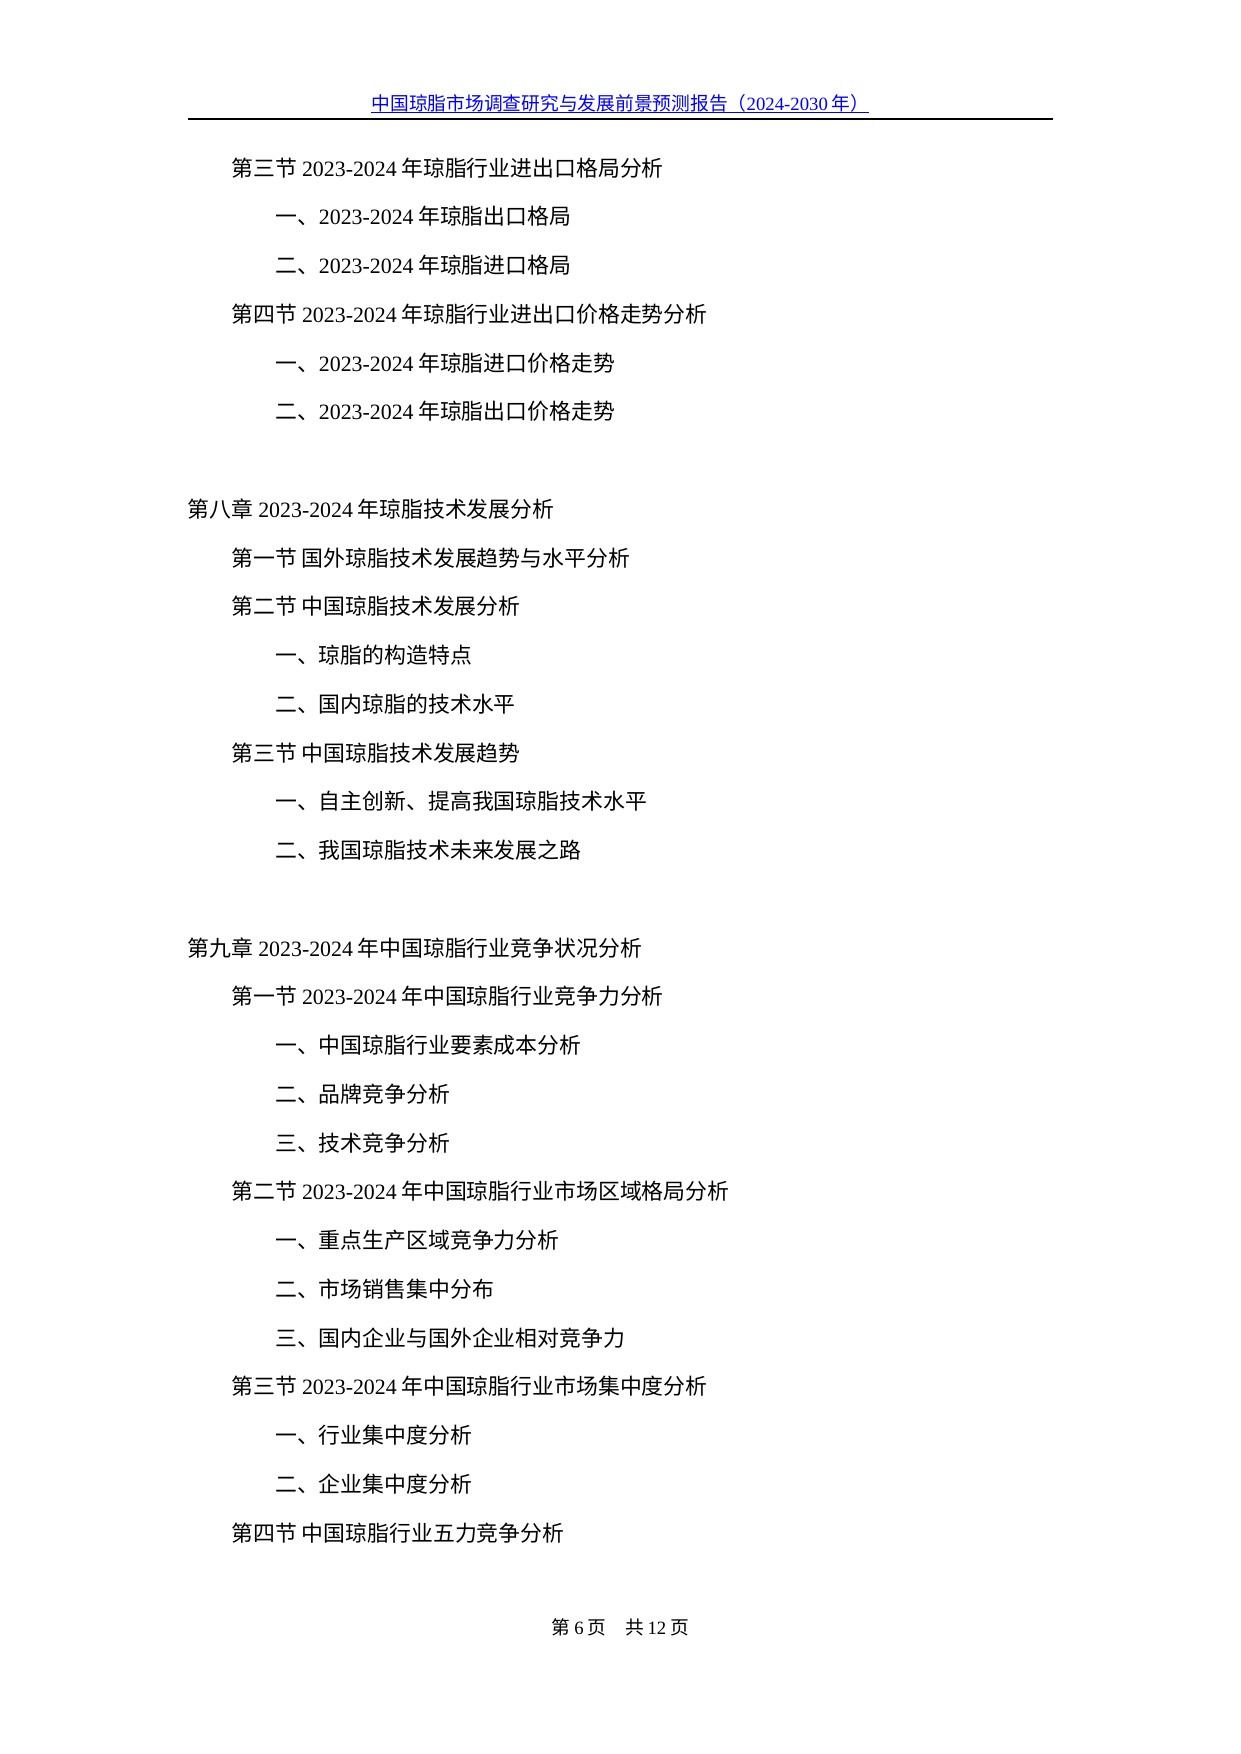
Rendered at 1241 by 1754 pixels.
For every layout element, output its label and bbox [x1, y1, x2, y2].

text [187, 150, 1053, 1548]
